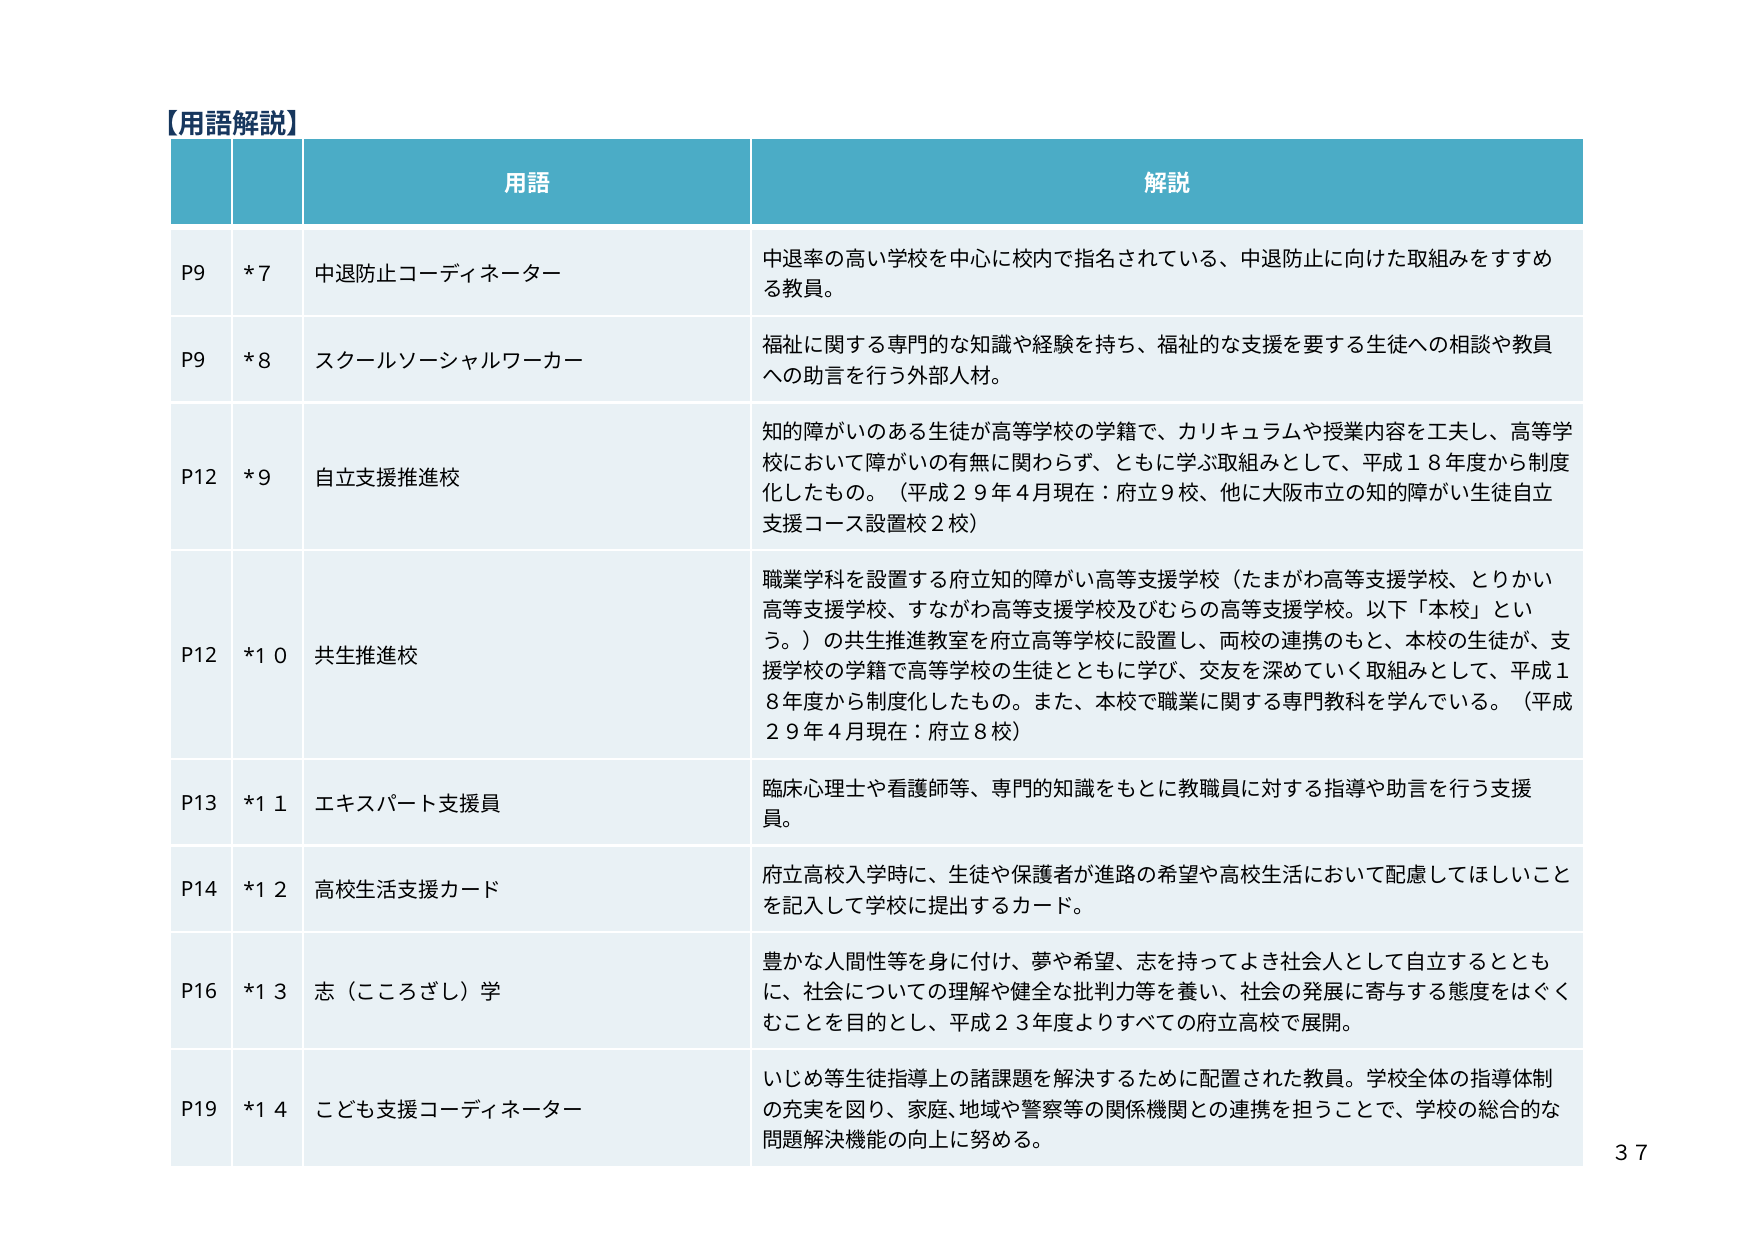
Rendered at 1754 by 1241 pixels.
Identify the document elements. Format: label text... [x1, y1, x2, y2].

table_cell 臨床心理士や看護師等、専門的知識をもとに教職員に対する指導や助言を行う支援員。 [752, 760, 1583, 844]
table_cell *９ [233, 404, 302, 549]
table_cell *1１ [233, 760, 302, 844]
table_cell P12 [171, 551, 231, 758]
table_cell 自立支援推進校 [304, 404, 750, 549]
table_cell 知的障がいのある生徒が高等学校の学籍で、カリキュラムや授業内容を工夫し、高等学校において障がいの有無に関わらず、ともに学ぶ取組みとして、平成１８年度から制度化したもの。（平成２９年４月現在：府立９校、他に大阪市立の知的障がい生徒自立支援コース設置校２校） [752, 404, 1583, 549]
table_cell *７ [233, 230, 302, 315]
table_header [233, 139, 302, 224]
table_cell 高校生活支援カード [304, 847, 750, 931]
table_cell 豊かな人間性等を身に付け、夢や希望、志を持ってよき社会人として自立するとともに、社会についての理解や健全な批判力等を養い、社会の発展に寄与する態度をはぐくむことを目的とし、平成２３年度よりすべての府立高校で展開。 [752, 933, 1583, 1048]
table_cell 職業学科を設置する府立知的障がい高等支援学校（たまがわ高等支援学校、とりかい高等支援学校、すながわ高等支援学校及びむらの高等支援学校。以下「本校」という。）の共生推進教室を府立高等学校に設置し、両校の連携のもと、本校の生徒が、支援学校の学籍で高等学校の生徒とともに学び、交友を深めていく取組みとして、平成１８年度から制度化したもの。また、本校で職業に関する専門教科を学んでいる。（平成２９年４月現在：府立８校） [752, 551, 1583, 758]
table_cell いじめ等生徒指導上の諸課題を解決するために配置された教員。学校全体の指導体制の充実を図り、家庭､地域や警察等の関係機関との連携を担うことで、学校の総合的な問題解決機能の向上に努める。 [752, 1050, 1583, 1166]
table_cell P16 [171, 933, 231, 1048]
table_cell こども支援コーディネーター [304, 1050, 750, 1166]
table_cell *1２ [233, 847, 302, 931]
table_cell P14 [171, 847, 231, 931]
table_cell 中退率の高い学校を中心に校内で指名されている、中退防止に向けた取組みをすすめる教員。 [752, 230, 1583, 315]
table_header [171, 139, 231, 224]
table_cell *1３ [233, 933, 302, 1048]
table_cell P13 [171, 760, 231, 844]
table_cell *1０ [233, 551, 302, 758]
table_header 解説 [752, 139, 1583, 224]
table_cell 共生推進校 [304, 551, 750, 758]
table_cell P9 [171, 230, 231, 315]
table_cell P19 [171, 1050, 231, 1166]
table_cell P12 [171, 404, 231, 549]
table_cell エキスパート支援員 [304, 760, 750, 844]
table_cell 志（こころざし）学 [304, 933, 750, 1048]
table_cell P9 [171, 317, 231, 401]
table_header 用語 [304, 139, 750, 224]
table_cell *1４ [233, 1050, 302, 1166]
table_cell 福祉に関する専門的な知識や経験を持ち、福祉的な支援を要する生徒への相談や教員への助言を行う外部人材。 [752, 317, 1583, 401]
table_cell 中退防止コーディネーター [304, 230, 750, 315]
table_cell *８ [233, 317, 302, 401]
table_cell スクールソーシャルワーカー [304, 317, 750, 401]
table_cell 府立高校入学時に、生徒や保護者が進路の希望や高校生活において配慮してほしいことを記入して学校に提出するカード。 [752, 847, 1583, 931]
